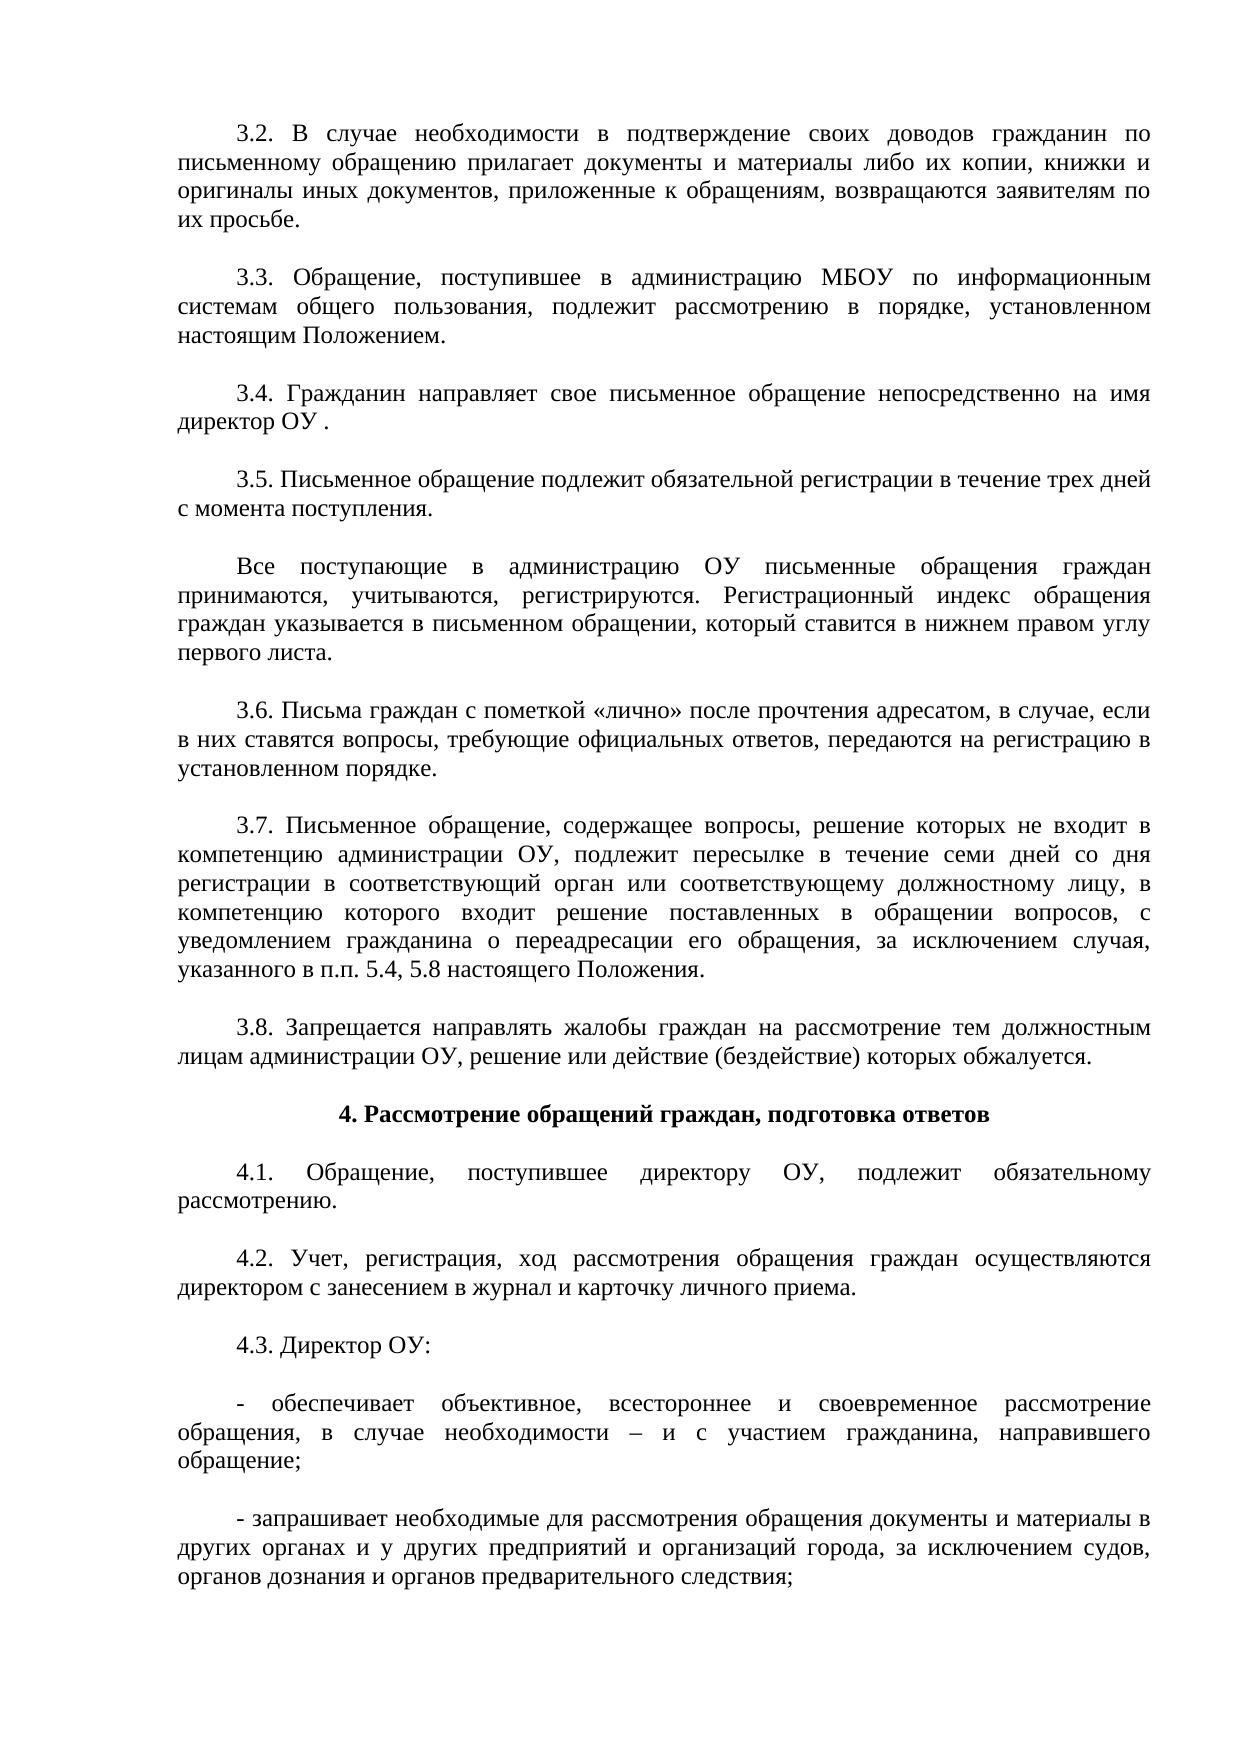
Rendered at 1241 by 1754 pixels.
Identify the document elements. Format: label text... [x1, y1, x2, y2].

text 4. Рассмотрение обращений граждан, подготовка ответов [177, 1099, 1152, 1128]
text 3.3. Обращение, поступившее в администрацию МБОУ по информационным системам общего пользования, подлежит рассмотрению в порядке, установленном настоящим Положением. [177, 262, 1152, 348]
text 3.5. Письменное обращение подлежит обязательной регистрации в течение трех дней с момента поступления. [177, 464, 1152, 522]
text 3.8. Запрещается направлять жалобы граждан на рассмотрение тем должностным лицам администрации ОУ, решение или действие (бездействие) которых обжалуется. [177, 1012, 1152, 1070]
text - обеспечивает объективное, всестороннее и своевременное рассмотрение обращения, в случае необходимости – и с участием гражданина, направившего обращение; [177, 1388, 1152, 1474]
text 4.2. Учет, регистрация, ход рассмотрения обращения граждан осуществляются директором с занесением в журнал и карточку личного приема. [177, 1243, 1152, 1301]
text 4.3. Директор ОУ: [177, 1330, 1152, 1359]
text 3.6. Письма граждан с пометкой «лично» после прочтения адресатом, в случае, если в них ставятся вопросы, требующие официальных ответов, передаются на регистрацию в установленном порядке. [177, 695, 1152, 781]
text 3.7. Письменное обращение, содержащее вопросы, решение которых не входит в компетенцию администрации ОУ, подлежит пересылке в течение семи дней со дня регистрации в соответствующий орган или соответствующему должностному лицу, в компетенцию которого входит решение поставленных в обращении вопросов, с уведомлением гражданина о переадресации его обращения, за исключением случая, указанного в п.п. 5.4, 5.8 настоящего Положения. [177, 811, 1152, 983]
text - запрашивает необходимые для рассмотрения обращения документы и материалы в других органах и у других предприятий и организаций города, за исключением судов, органов дознания и органов предварительного следствия; [177, 1503, 1152, 1590]
text 3.2. В случае необходимости в подтверждение своих доводов гражданин по письменному обращению прилагает документы и материалы либо их копии, книжки и оригиналы иных документов, приложенные к обращениям, возвращаются заявителям по их просьбе. [177, 118, 1152, 233]
text 4.1. Обращение, поступившее директору ОУ, подлежит обязательному рассмотрению. [177, 1157, 1152, 1214]
text 3.4. Гражданин направляет свое письменное обращение непосредственно на имя директор ОУ . [177, 378, 1152, 435]
text Все поступающие в администрацию ОУ письменные обращения граждан принимаются, учитываются, регистрируются. Регистрационный индекс обращения граждан указывается в письменном обращении, который ставится в нижнем правом углу первого листа. [177, 551, 1152, 666]
